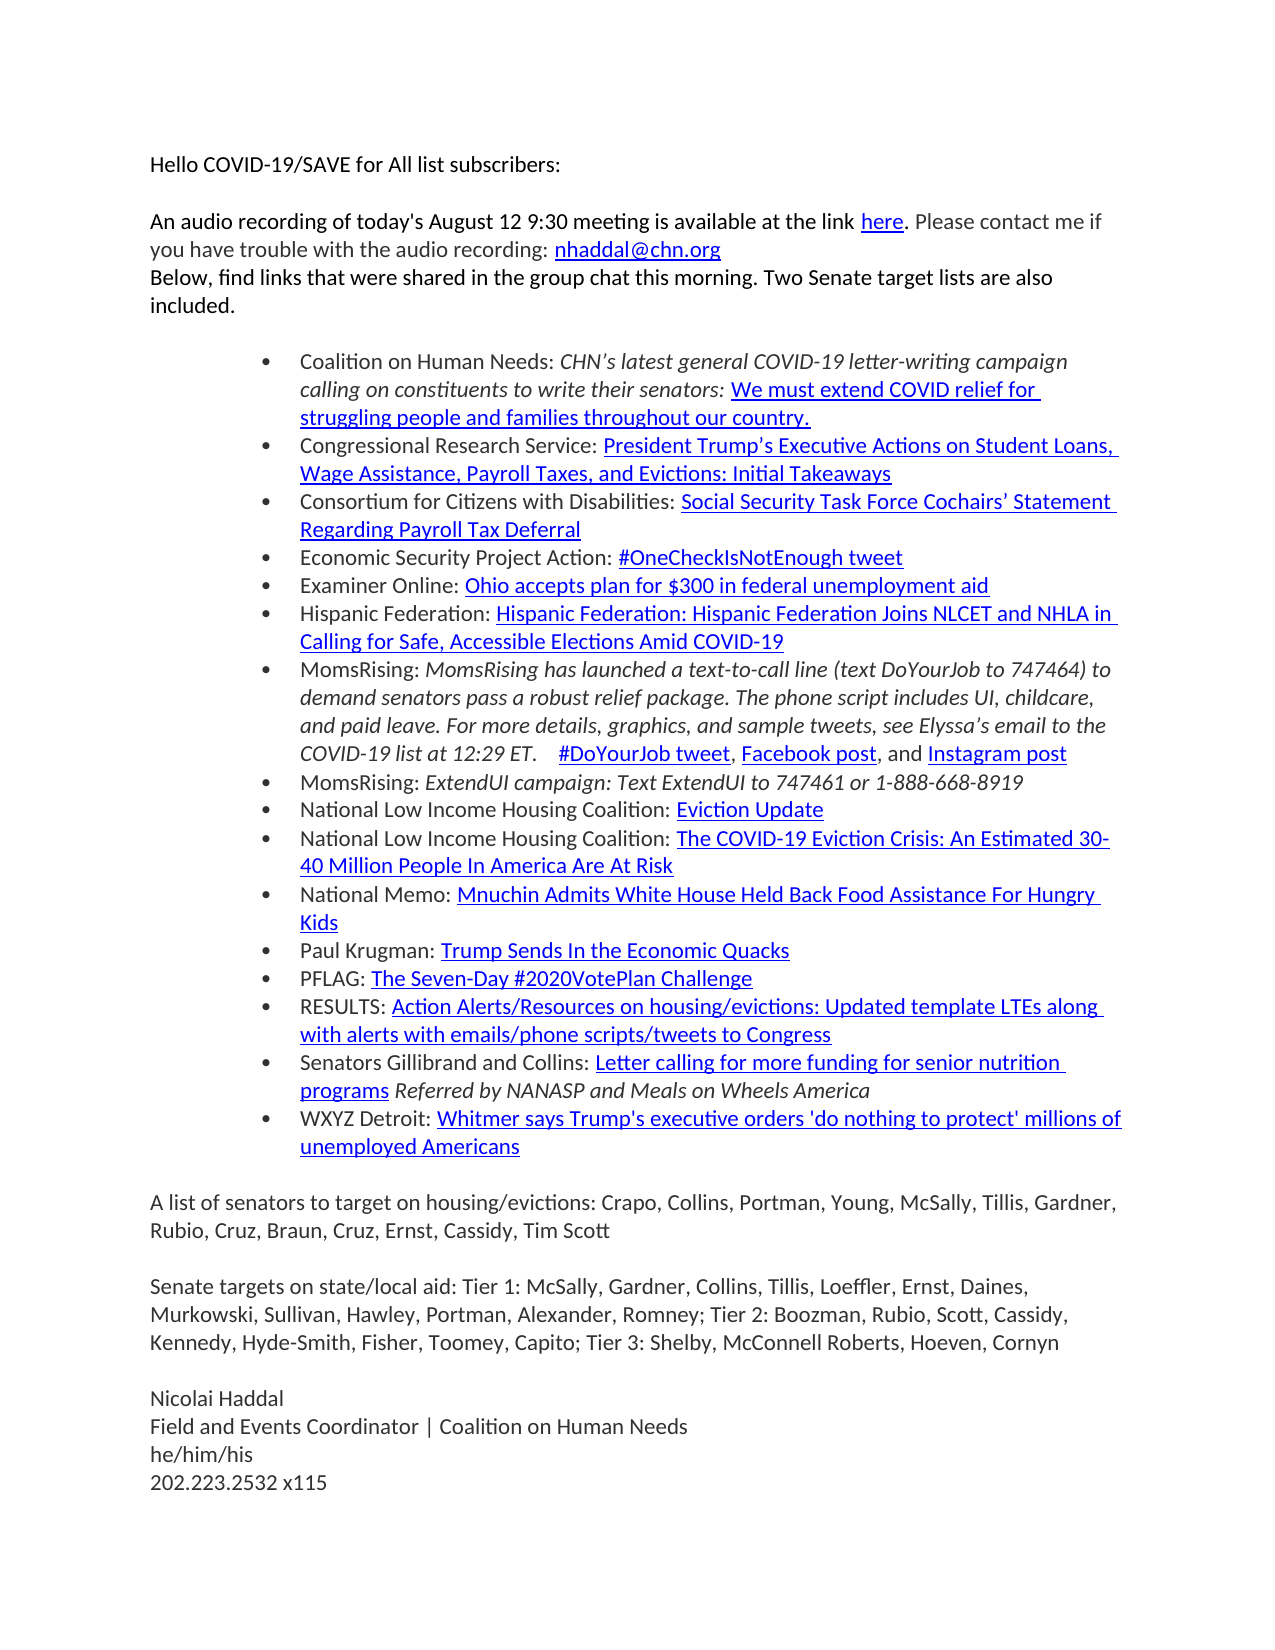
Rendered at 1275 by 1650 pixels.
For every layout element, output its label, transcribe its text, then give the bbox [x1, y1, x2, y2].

list Hispanic Federation: Hispanic Federation: Hispanic Federation Joins NLCET and NHLA in Calling for Safe, Accessible Elections Amid COVID-19 [262, 599, 1125, 656]
text he/him/his [150, 1440, 1125, 1468]
text Below, find links that were shared in the group chat this morning. Two Senate target lists are also included. [150, 263, 1125, 319]
list MomsRising: MomsRising has launched a text-to-call line (text DoYourJob to 747464) to demand senators pass a robust relief package. The phone script includes UI, childcare, and paid leave. For more details, graphics, and sample tweets, see Elyssa’s email to the COVID-19 list at 12:29 ET. #DoYourJob tweet, Facebook post, and Instagram post [262, 656, 1125, 768]
list Congressional Research Service: President Trump’s Executive Actions on Student Loans, Wage Assistance, Payroll Taxes, and Evictions: Initial Takeaways [262, 431, 1125, 487]
list National Low Income Housing Coalition: The COVID-19 Eviction Crisis: An Estimated 30-40 Million People In America Are At Risk [262, 824, 1125, 880]
text Nicolai Haddal [150, 1384, 1125, 1412]
list PFLAG: The Seven-Day #2020VotePlan Challenge [262, 964, 1125, 992]
text An audio recording of today's August 12 9:30 meeting is available at the link here. Please contact me if you have trouble with the audio recording: nhaddal@chn.org [150, 207, 1125, 263]
list RESULTS: Action Alerts/Resources on housing/evictions: Updated template LTEs along with alerts with emails/phone scripts/tweets to Congress [262, 992, 1125, 1048]
list WXYZ Detroit: Whitmer says Trump's executive orders 'do nothing to protect' millions of unemployed Americans [262, 1104, 1125, 1160]
list Examiner Online: Ohio accepts plan for $300 in federal unemployment aid [262, 571, 1125, 599]
list Coalition on Human Needs: CHN’s latest general COVID-19 letter-writing campaign calling on constituents to write their senators: We must extend COVID relief for struggling people and families throughout our country. [262, 347, 1125, 431]
list Paul Krugman: Trump Sends In the Economic Quacks [262, 936, 1125, 964]
list National Low Income Housing Coalition: Eviction Update [262, 796, 1125, 824]
text 202.223.2532 x115 [150, 1468, 1125, 1496]
list National Memo: Mnuchin Admits White House Held Back Food Assistance For Hungry Kids [262, 880, 1125, 936]
list Senators Gillibrand and Collins: Letter calling for more funding for senior nutrition programs Referred by NANASP and Meals on Wheels America [262, 1048, 1125, 1104]
text A list of senators to target on housing/evictions: Crapo, Collins, Portman, Young, McSally, Tillis, Gardner, Rubio, Cruz, Braun, Cruz, Ernst, Cassidy, Tim Scott [150, 1188, 1125, 1244]
text Hello COVID-19/SAVE for All list subscribers: [150, 150, 1125, 178]
list Economic Security Project Action: #OneCheckIsNotEnough tweet [262, 543, 1125, 571]
list MomsRising: ExtendUI campaign: Text ExtendUI to 747461 or 1-888-668-8919 [262, 768, 1125, 796]
text Field and Events Coordinator | Coalition on Human Needs [150, 1412, 1125, 1440]
text Senate targets on state/local aid: Tier 1: McSally, Gardner, Collins, Tillis, Loeffler, Ernst, Daines, Murkowski, Sullivan, Hawley, Portman, Alexander, Romney; Tier 2: Boozman, Rubio, Scott, Cassidy, Kennedy, Hyde-Smith, Fisher, Toomey, Capito; Tier 3: Shelby, McConnell Roberts, Hoeven, Cornyn [150, 1272, 1125, 1356]
list Consortium for Citizens with Disabilities: Social Security Task Force Cochairs’ Statement Regarding Payroll Tax Deferral [262, 487, 1125, 543]
